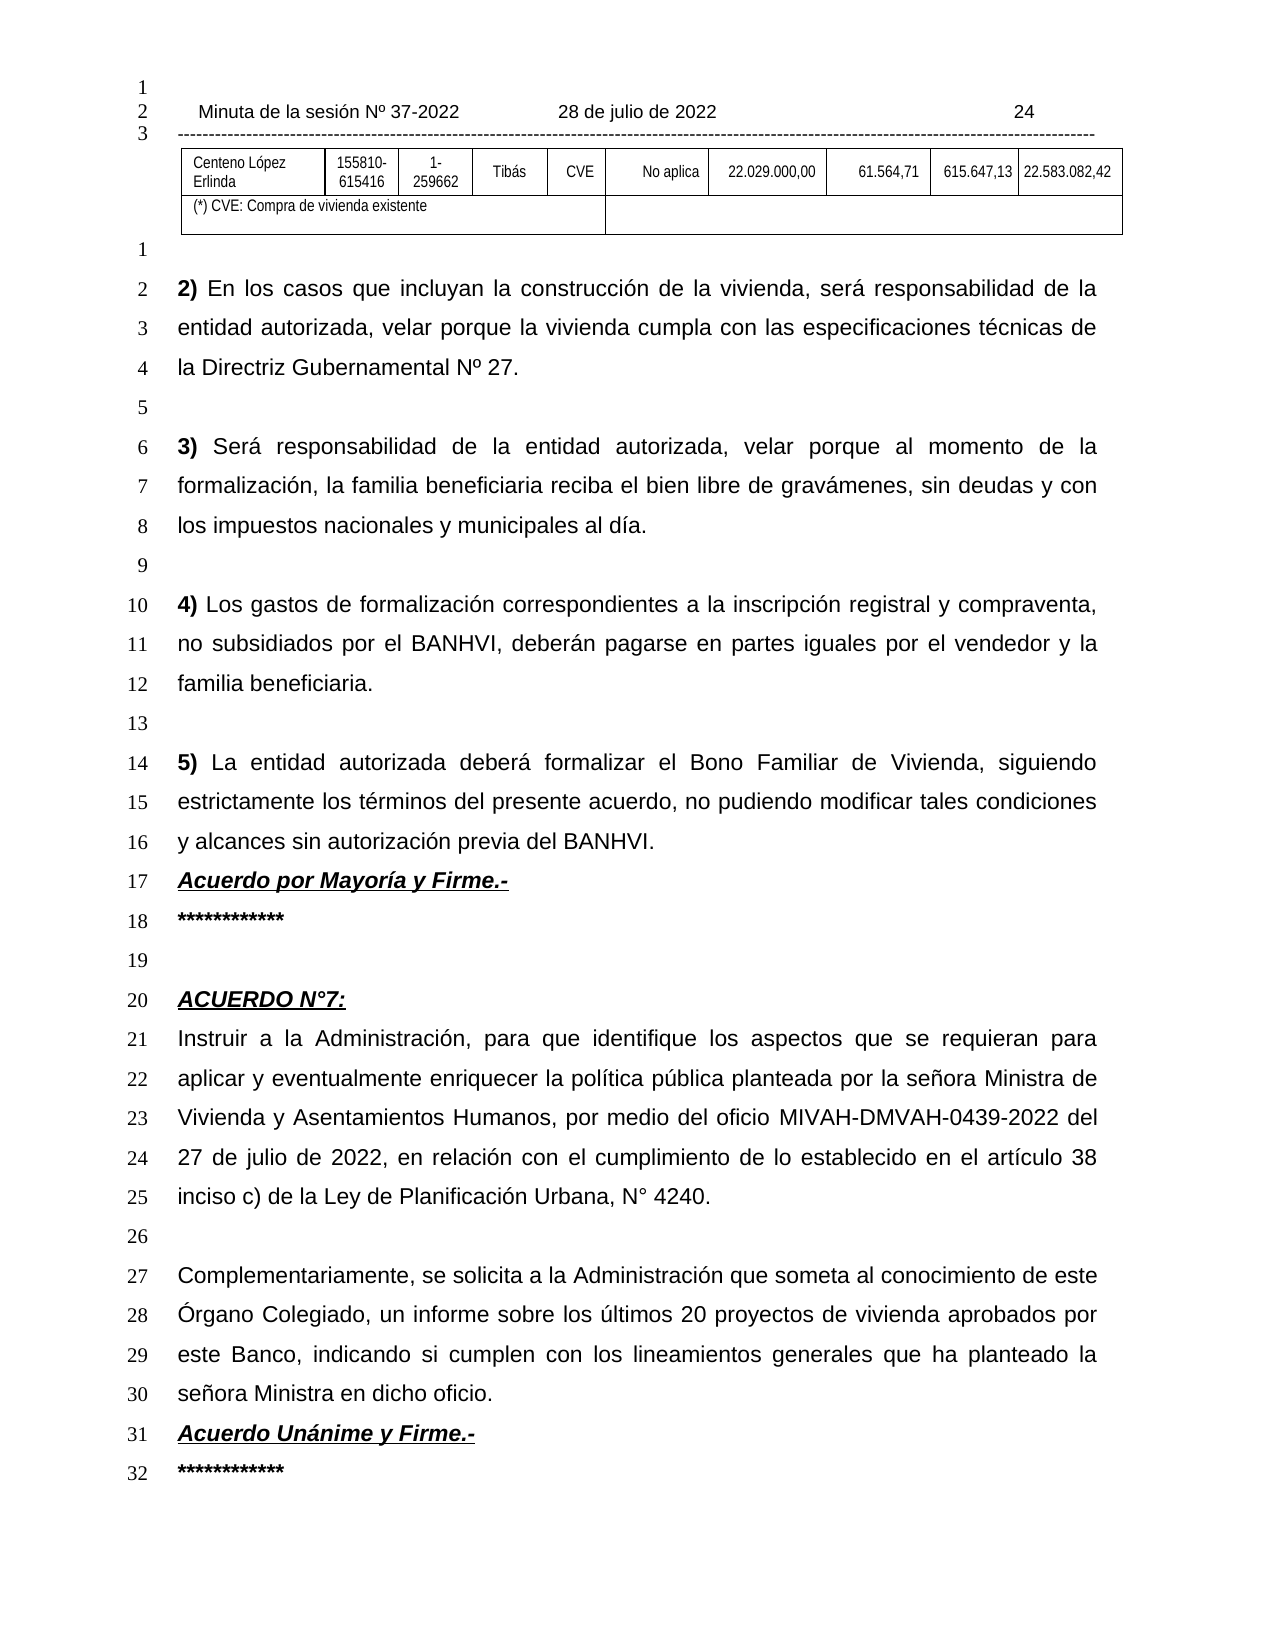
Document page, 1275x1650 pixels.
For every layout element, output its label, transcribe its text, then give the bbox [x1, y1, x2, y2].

table_cell Tibás [473, 149, 547, 195]
text Instruir a la Administración, para que identifique los aspectos que se requieran para aplicar y eventualmente enriquecer la política pública planteada por la señora Ministra de Vivienda y Asentamientos Humanos, por medio del oficio MIVAH-DMVAH-0439-2022 del 27 de julio de 2022, en relación con el cumplimiento de lo establecido en el artículo 38 inciso c) de la Ley de Planificación Urbana, N° 4240. [177, 1025, 1098, 1209]
table_cell 155810-615416 [326, 149, 398, 195]
text ************ [177, 1459, 1098, 1486]
table_cell (*) CVE: Compra de vivienda existente [182, 196, 605, 234]
subtitle ACUERDO N°7: [177, 986, 1098, 1012]
table_cell Centeno López Erlinda [182, 149, 324, 195]
table_cell [606, 196, 1122, 234]
text 5) La entidad autorizada deberá formalizar el Bono Familiar de Vivienda, siguiendo estrictamente los términos del presente acuerdo, no pudiendo modificar tales condiciones y alcances sin autorización previa del BANHVI. [177, 749, 1098, 854]
table_cell No aplica [606, 149, 708, 195]
table_cell 22.583.082,42 [1019, 149, 1122, 195]
table_cell 61.564,71 [827, 149, 930, 195]
text ************ [177, 907, 1098, 933]
table_cell 615.647,13 [931, 149, 1018, 195]
text 4) Los gastos de formalización correspondientes a la inscripción registral y compraventa, no subsidiados por el BANHVI, deberán pagarse en partes iguales por el vendedor y la familia beneficiaria. [177, 591, 1098, 696]
table_cell 1-259662 [399, 149, 472, 195]
subtitle Acuerdo Unánime y Firme.- [177, 1420, 1098, 1446]
text Complementariamente, se solicita a la Administración que someta al conocimiento de este Órgano Colegiado, un informe sobre los últimos 20 proyectos de vivienda aprobados por este Banco, indicando si cumplen con los lineamientos generales que ha planteado la señora Ministra en dicho oficio. [177, 1262, 1098, 1407]
subtitle Acuerdo por Mayoría y Firme.- [177, 867, 1098, 893]
table_cell 22.029.000,00 [709, 149, 826, 195]
text 2) En los casos que incluyan la construcción de la vivienda, será responsabilidad de la entidad autorizada, velar porque la vivienda cumpla con las especificaciones técnicas de la Directriz Gubernamental Nº 27. [177, 275, 1098, 380]
table_cell CVE [548, 149, 605, 195]
text 3) Será responsabilidad de la entidad autorizada, velar porque al momento de la formalización, la familia beneficiaria reciba el bien libre de gravámenes, sin deudas y con los impuestos nacionales y municipales al día. [177, 433, 1098, 538]
